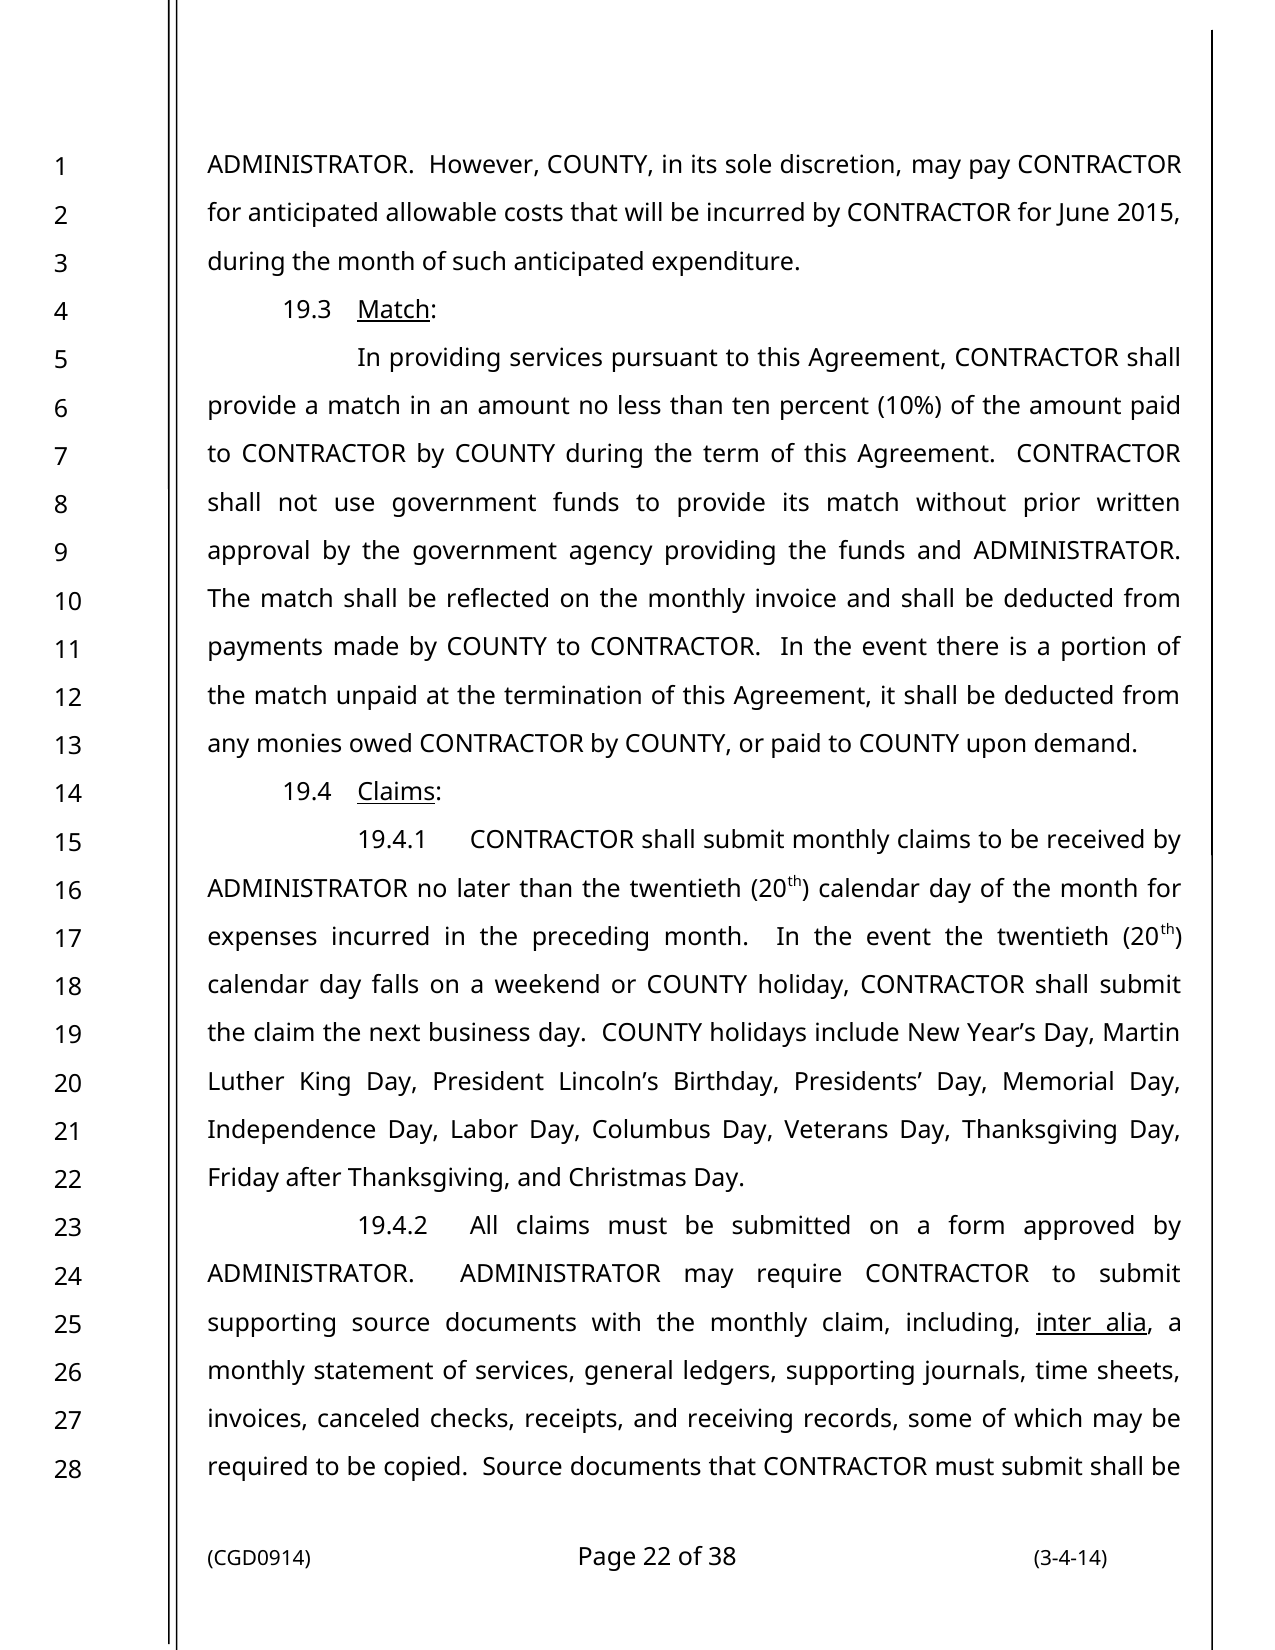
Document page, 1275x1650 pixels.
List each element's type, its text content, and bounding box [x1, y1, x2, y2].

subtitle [207, 1196, 1182, 1485]
text In providing services pursuant to this Agreement, CONTRACTOR shall provide a match in an amount no less than ten percent (10%) of the amount paid to CONTRACTOR by COUNTY during the term of this Agreement. CONTRACTOR shall not use government funds to provide its match without prior written approval by the government agency providing the funds and ADMINISTRATOR. The match shall be reflected on the monthly invoice and shall be deducted from payments made by COUNTY to CONTRACTOR. In the event there is a portion of the match unpaid at the termination of this Agreement, it shall be deducted from any monies owed CONTRACTOR by COUNTY, or paid to COUNTY upon demand. [207, 328, 1182, 762]
subtitle Match: [207, 280, 1182, 328]
subtitle Claims: [207, 762, 1182, 810]
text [207, 135, 1182, 280]
subtitle CONTRACTOR shall submit monthly claims to be received by ADMINISTRATOR no later than the twentieth (20th) calendar day of the month for expenses incurred in the preceding month. In the event the twentieth (20th) calendar day falls on a weekend or COUNTY holiday, CONTRACTOR shall submit the claim the next business day. COUNTY holidays include New Year’s Day, Martin Luther King Day, President Lincoln’s Birthday, Presidents’ Day, Memorial Day, Independence Day, Labor Day, Columbus Day, Veterans Day, Thanksgiving Day, Friday after Thanksgiving, and Christmas Day. [207, 810, 1182, 1196]
